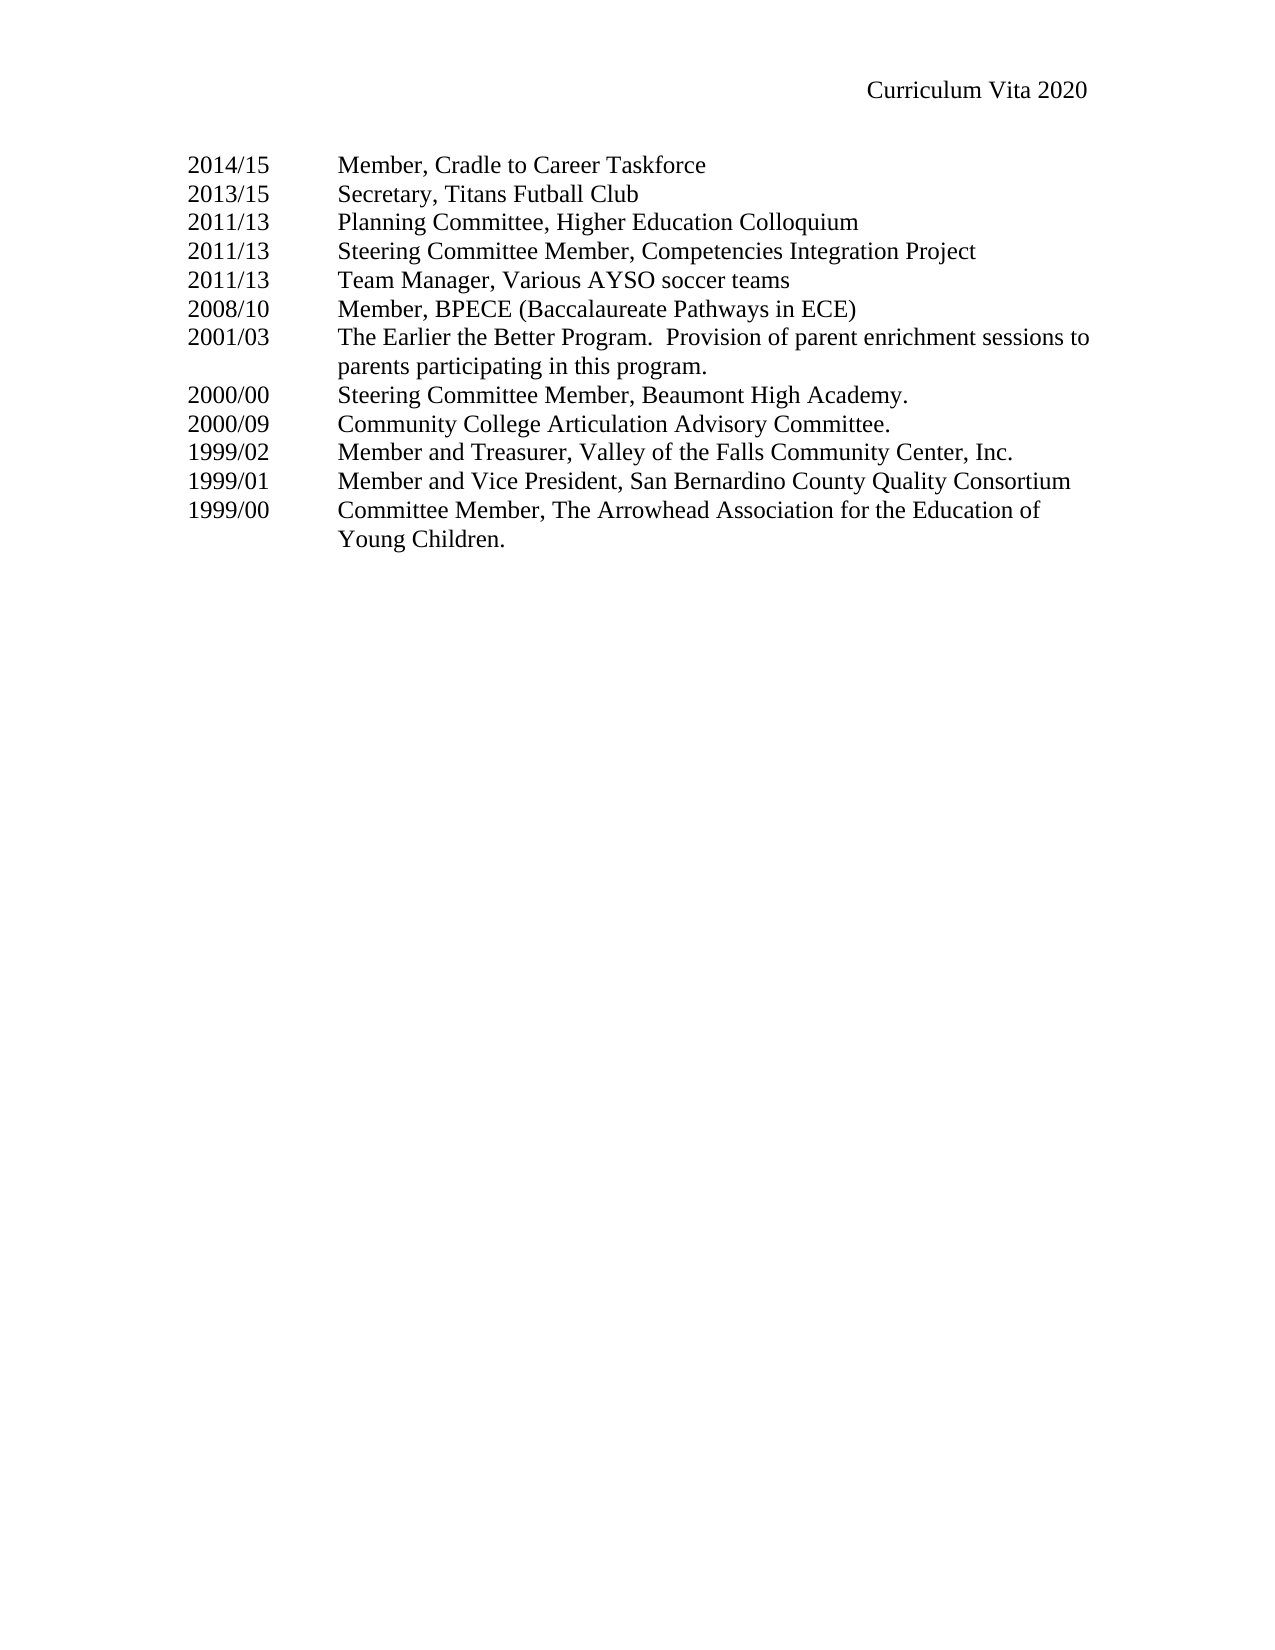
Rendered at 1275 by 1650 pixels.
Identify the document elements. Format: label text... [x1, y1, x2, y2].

text 2000/09 Community College Articulation Advisory Committee. [187, 409, 1095, 437]
text 2011/13 Steering Committee Member, Competencies Integration Project [187, 236, 1095, 265]
text 2001/03 The Earlier the Better Program. Provision of parent enrichment sessions to parents participating in this program. [187, 322, 1095, 380]
text 1999/01 Member and Vice President, Consortium [187, 466, 1095, 495]
text 2014/15 Member, Cradle to Career Taskforce [187, 150, 1095, 179]
text 1999/02 Member and Treasurer, Valley of the Falls Community Center, Inc. [187, 437, 1095, 466]
text 2011/13 Planning Committee, Higher Education Colloquium [187, 207, 1095, 236]
text 2011/13 Team Manager, Various AYSO soccer teams [187, 265, 1095, 294]
text 2000/00 Steering Committee Member, . [187, 380, 1095, 409]
text 1999/00 Committee Member, The Arrowhead Association for the Education of Young Children. [187, 495, 1095, 552]
text 2013/15 Secretary, Titans Futball Club [187, 179, 1095, 207]
text 2008/10 Member, BPECE (Baccalaureate Pathways in ECE) [187, 294, 1095, 322]
